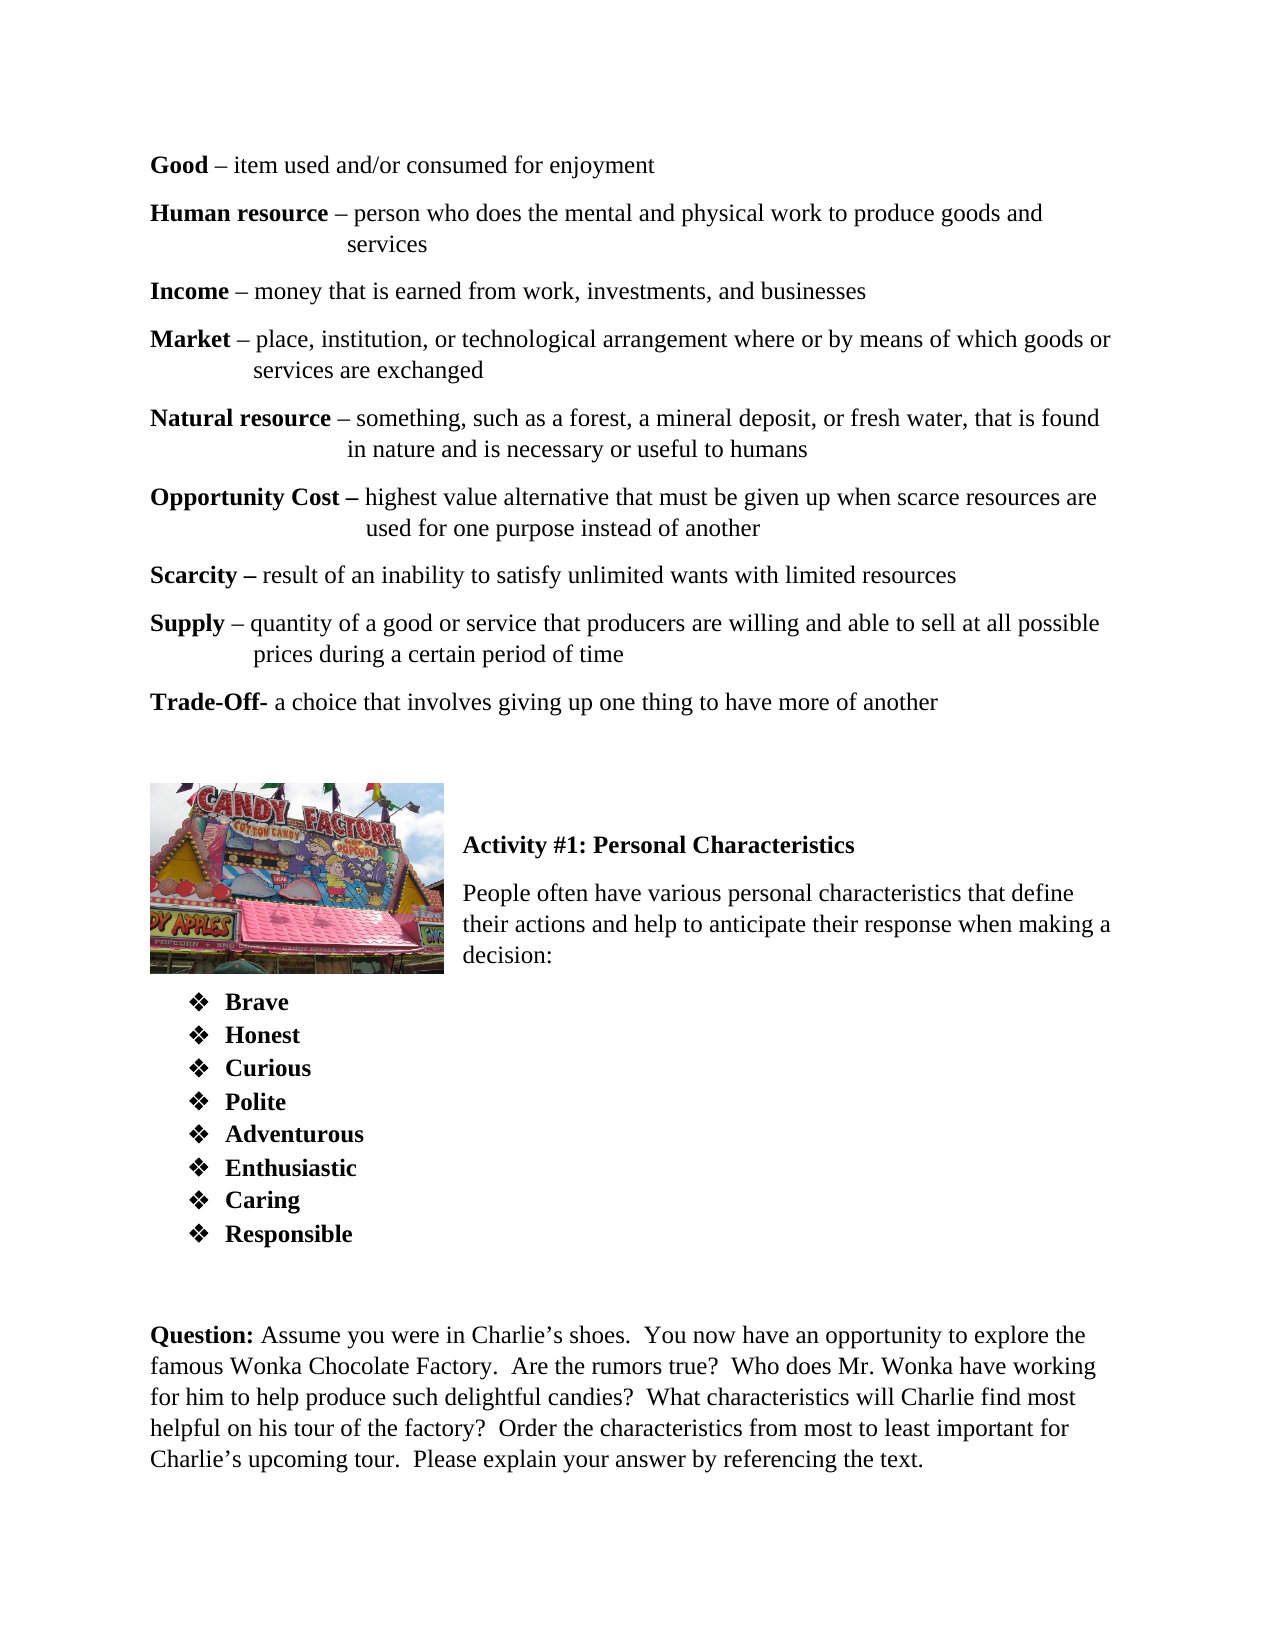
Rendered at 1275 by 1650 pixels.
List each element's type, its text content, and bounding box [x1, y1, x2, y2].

text Supply – quantity of a good or service that producers are willing and able to sell at all possible prices during a certain period of time [150, 608, 1125, 668]
list Enthusiastic [187, 1153, 1125, 1181]
text Trade-Off- a choice that involves giving up one thing to have more of another [150, 687, 1125, 716]
list Caring [187, 1186, 1125, 1214]
list Polite [187, 1087, 1125, 1115]
list Brave [187, 987, 1125, 1016]
text Good – item used and/or consumed for enjoyment [150, 150, 1125, 179]
text Question: Assume you were in Charlie’s shoes. You now have an opportunity to explore the famous Wonka Chocolate Factory. Are the rumors true? Who does Mr. Wonka have working for him to help produce such delightful candies? What characteristics will Charlie find most helpful on his tour of the factory? Order the characteristics from most to least important for Charlie’s upcoming tour. Please explain your answer by referencing the text. [150, 1320, 1125, 1473]
picture [150, 783, 444, 974]
text Market – place, institution, or technological arrangement where or by means of which goods or services are exchanged [150, 324, 1125, 384]
list Responsible [187, 1219, 1125, 1247]
text Human resource – person who does the mental and physical work to produce goods and services [150, 198, 1125, 257]
text Activity #1: Personal Characteristics [444, 830, 1125, 859]
list Adventurous [187, 1119, 1125, 1148]
text Natural resource – something, such as a forest, a mineral deposit, or fresh water, that is found in nature and is necessary or useful to humans [150, 403, 1125, 463]
text People often have various personal characteristics that define their actions and help to anticipate their response when making a decision: [444, 878, 1125, 968]
text Income – money that is earned from work, investments, and businesses [150, 276, 1125, 305]
text Opportunity Cost – highest value alternative that must be given up when scarce resources are used for one purpose instead of another [150, 482, 1125, 541]
list Curious [187, 1053, 1125, 1082]
list Honest [187, 1021, 1125, 1049]
text Scarcity – result of an inability to satisfy unlimited wants with limited resources [150, 560, 1125, 589]
